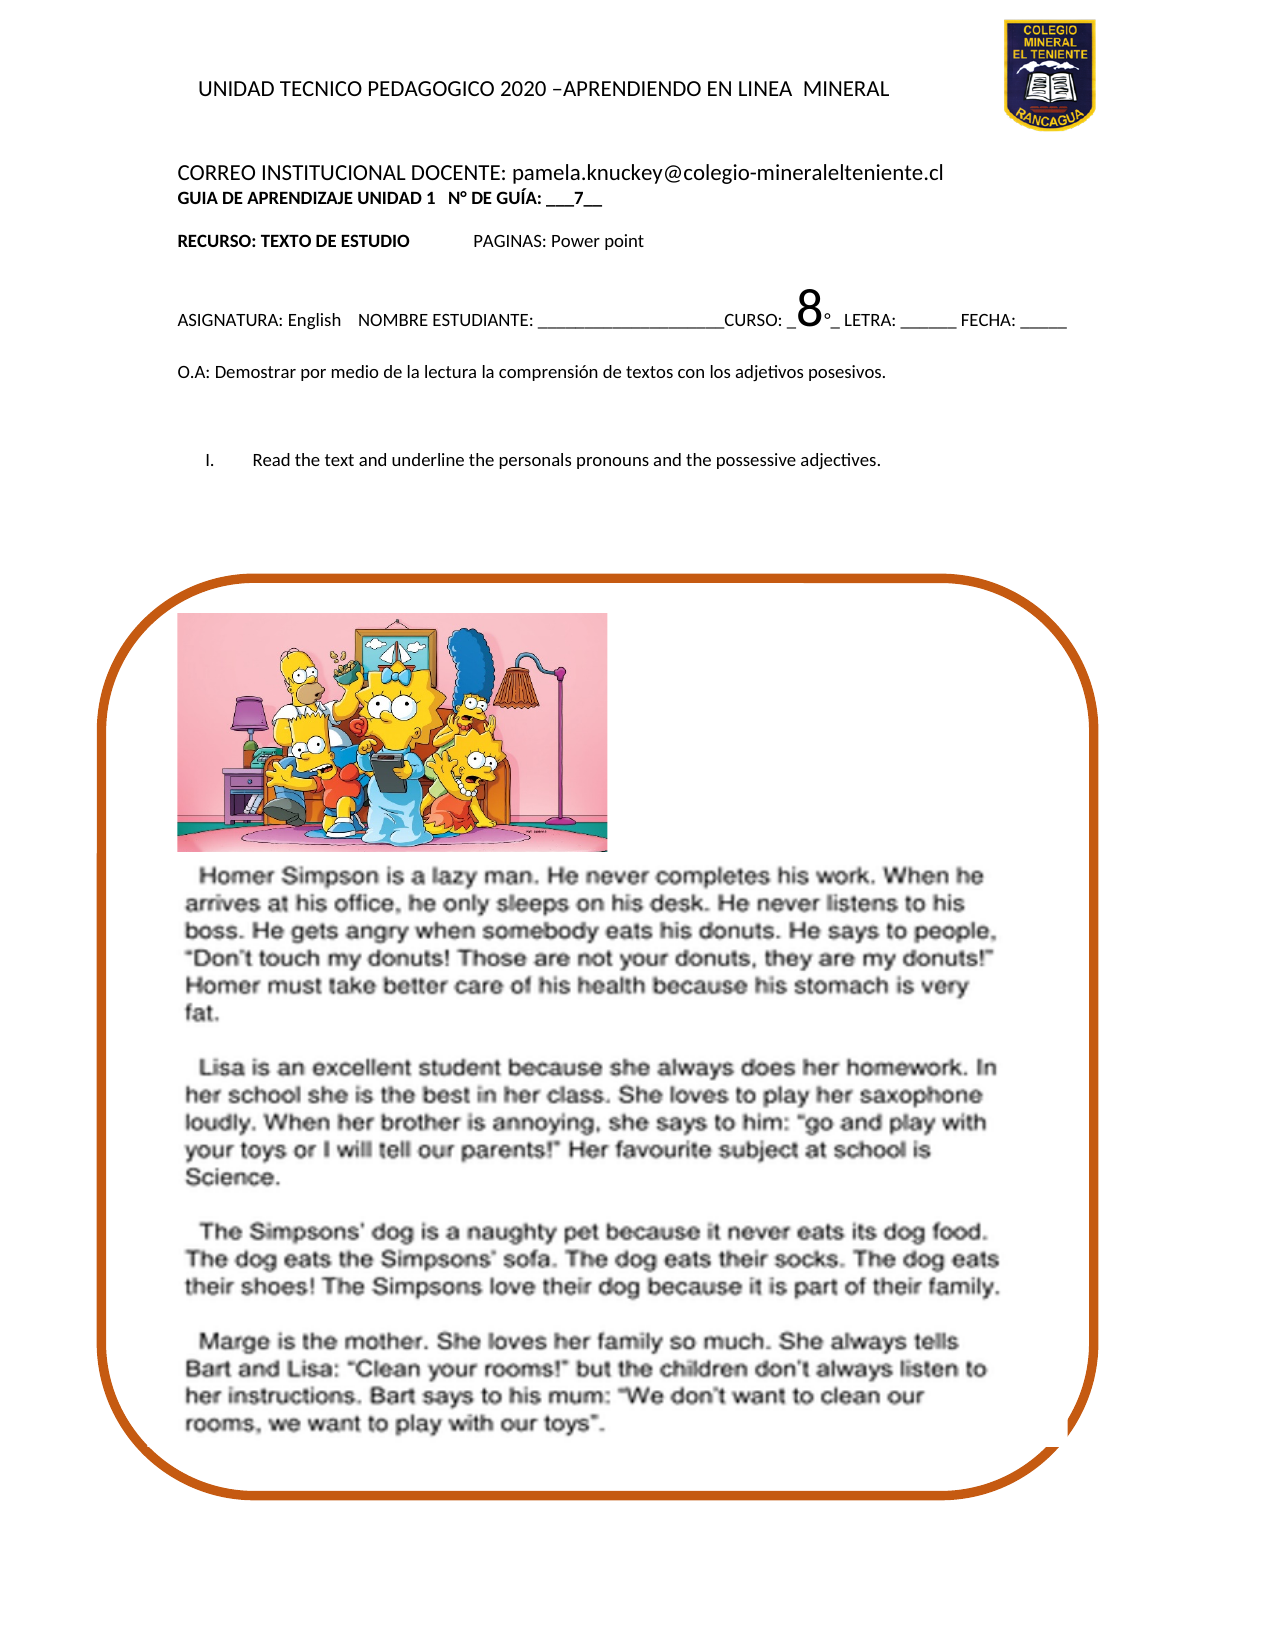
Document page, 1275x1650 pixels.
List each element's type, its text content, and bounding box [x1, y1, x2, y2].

text ASIGNATURA: English NOMBRE ESTUDIANTE: ____________________CURSO: _8°_ LETRA: ______ FECHA: _____ [177, 273, 1098, 339]
text GUIA DE APRENDIZAJE UNIDAD 1 N° DE GUÍA: ___7__ [177, 186, 1098, 209]
text O.A: Demostrar por medio de la lectura la comprensión de textos con los adjetivos posesivos. [177, 360, 1098, 383]
text RECURSO: TEXTO DE ESTUDIO PAGINAS: Power point [177, 229, 1098, 252]
picture [1000, 13, 1097, 132]
picture [147, 613, 1068, 1447]
list Read the text and underline the personals pronouns and the possessive adjectives. [215, 448, 1098, 471]
